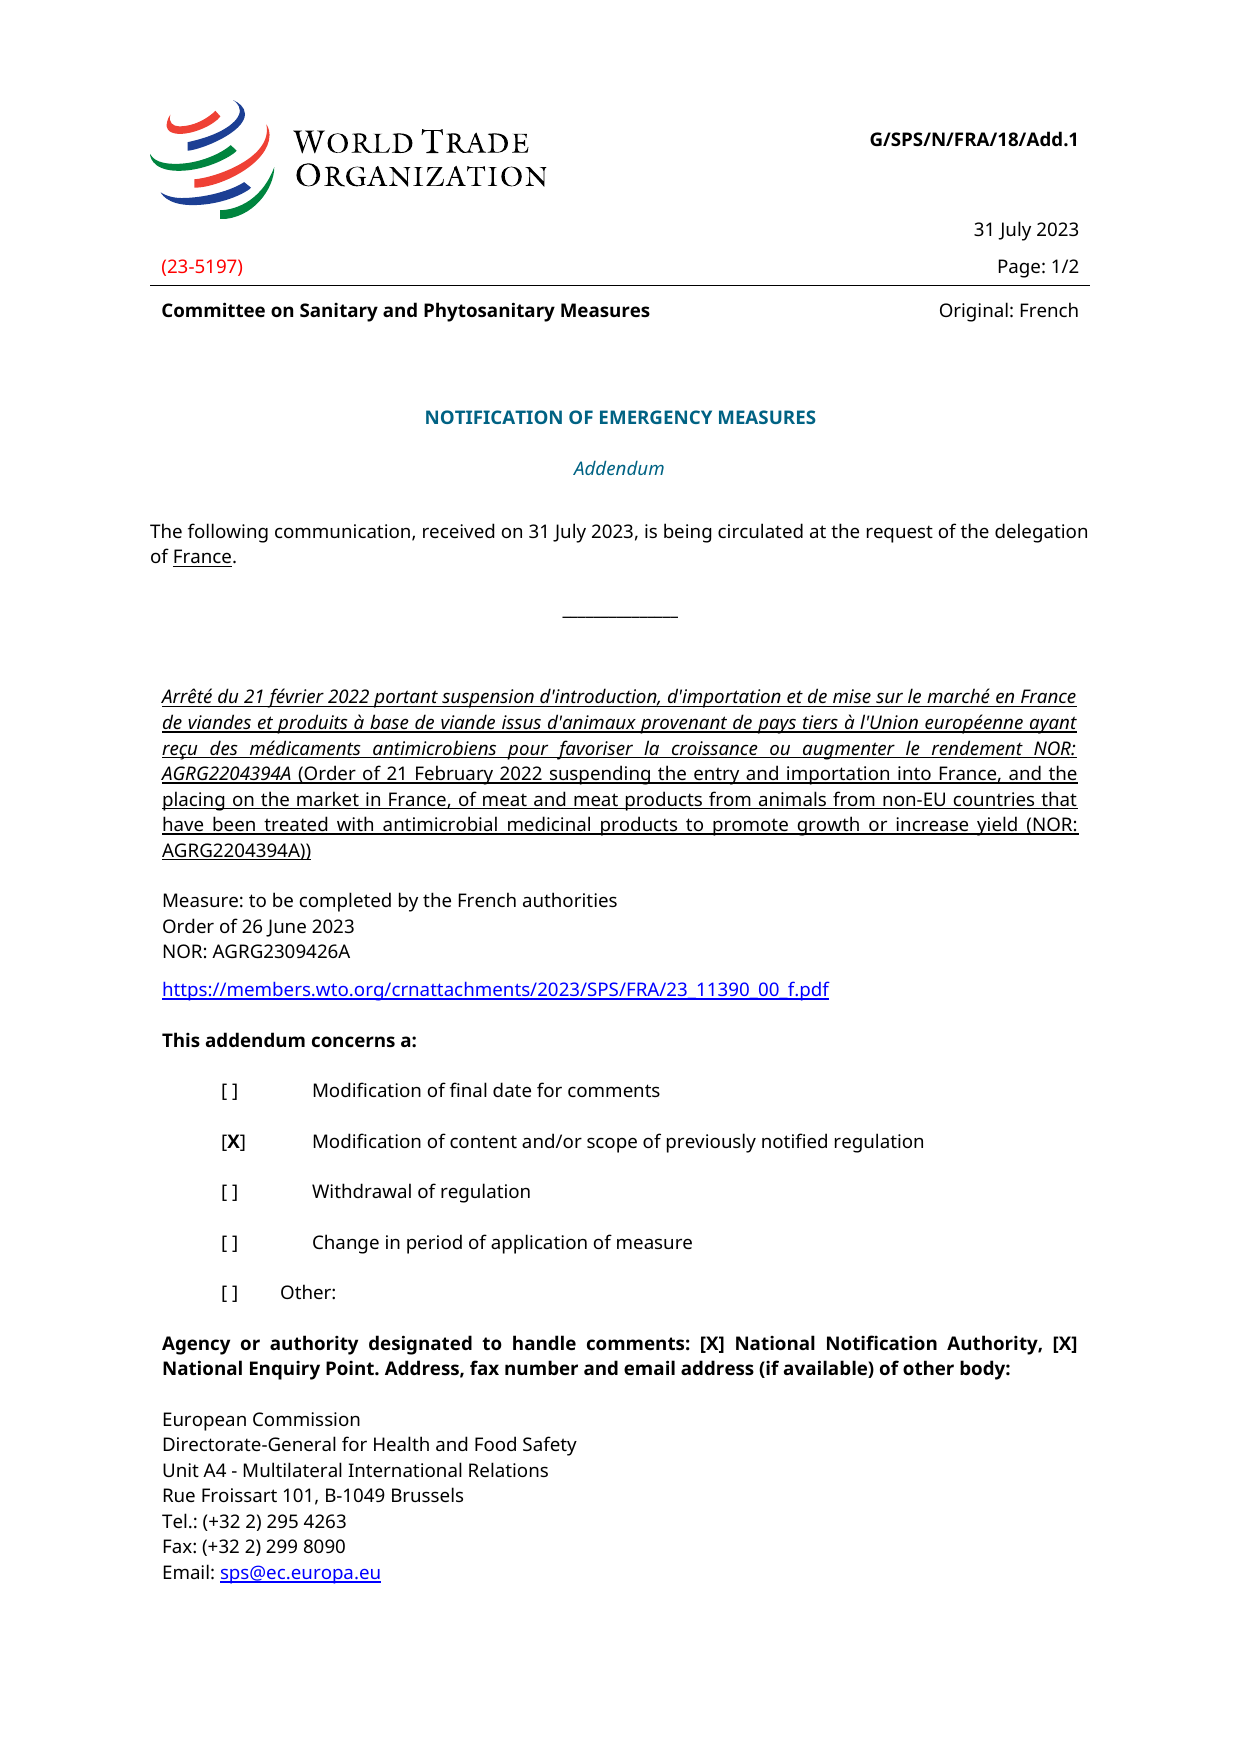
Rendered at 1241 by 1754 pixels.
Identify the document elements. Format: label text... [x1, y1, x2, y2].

title NOTIFICATION OF EMERGENCY MEASURES [150, 405, 1090, 430]
title Addendum [150, 455, 1090, 481]
table_cell Measure: to be completed by the French authorities Order of 26 June 2023 NOR: AGRG2309426A https://members.wto.org/crnattachments/2023/SPS/FRA/23_11390_00_f.pdf [150, 875, 1090, 1014]
text _______________ [150, 595, 1090, 620]
table_cell [ ] Withdrawal of regulation [150, 1166, 1090, 1217]
table_cell Agency or authority designated to handle comments: [X] National Notification Authority, [X] National Enquiry Point. Address, fax number and email address (if available) of other body: [150, 1318, 1090, 1394]
table_header Arrêté du 21 février 2022 portant suspension d'introduction, d'importation et de mise sur le marché en France de viandes et produits à base de viande issus d'animaux provenant de pays tiers à l'Union européenne ayant reçu des médicaments antimicrobiens pour favoriser la croissance ou augmenter le rendement NOR: AGRG2204394A (Order of 21 February 2022 suspending the entry and importation into France, and the placing on the market in France, of meat and meat products from animals from non-EU countries that have been treated with antimicrobial medicinal products to promote growth or increase yield (NOR: AGRG2204394A)) [150, 671, 1090, 875]
table_cell [ ] Change in period of application of measure [150, 1217, 1090, 1267]
table_cell [ ] Other: [150, 1267, 1090, 1318]
table_cell [ ] Modification of final date for comments [150, 1065, 1090, 1116]
table_cell This addendum concerns a: [150, 1015, 1090, 1065]
text The following communication, received on 31 July 2023, is being circulated at the request of the delegation of France. [150, 518, 1090, 569]
table_cell [X] Modification of content and/or scope of previously notified regulation [150, 1116, 1090, 1166]
